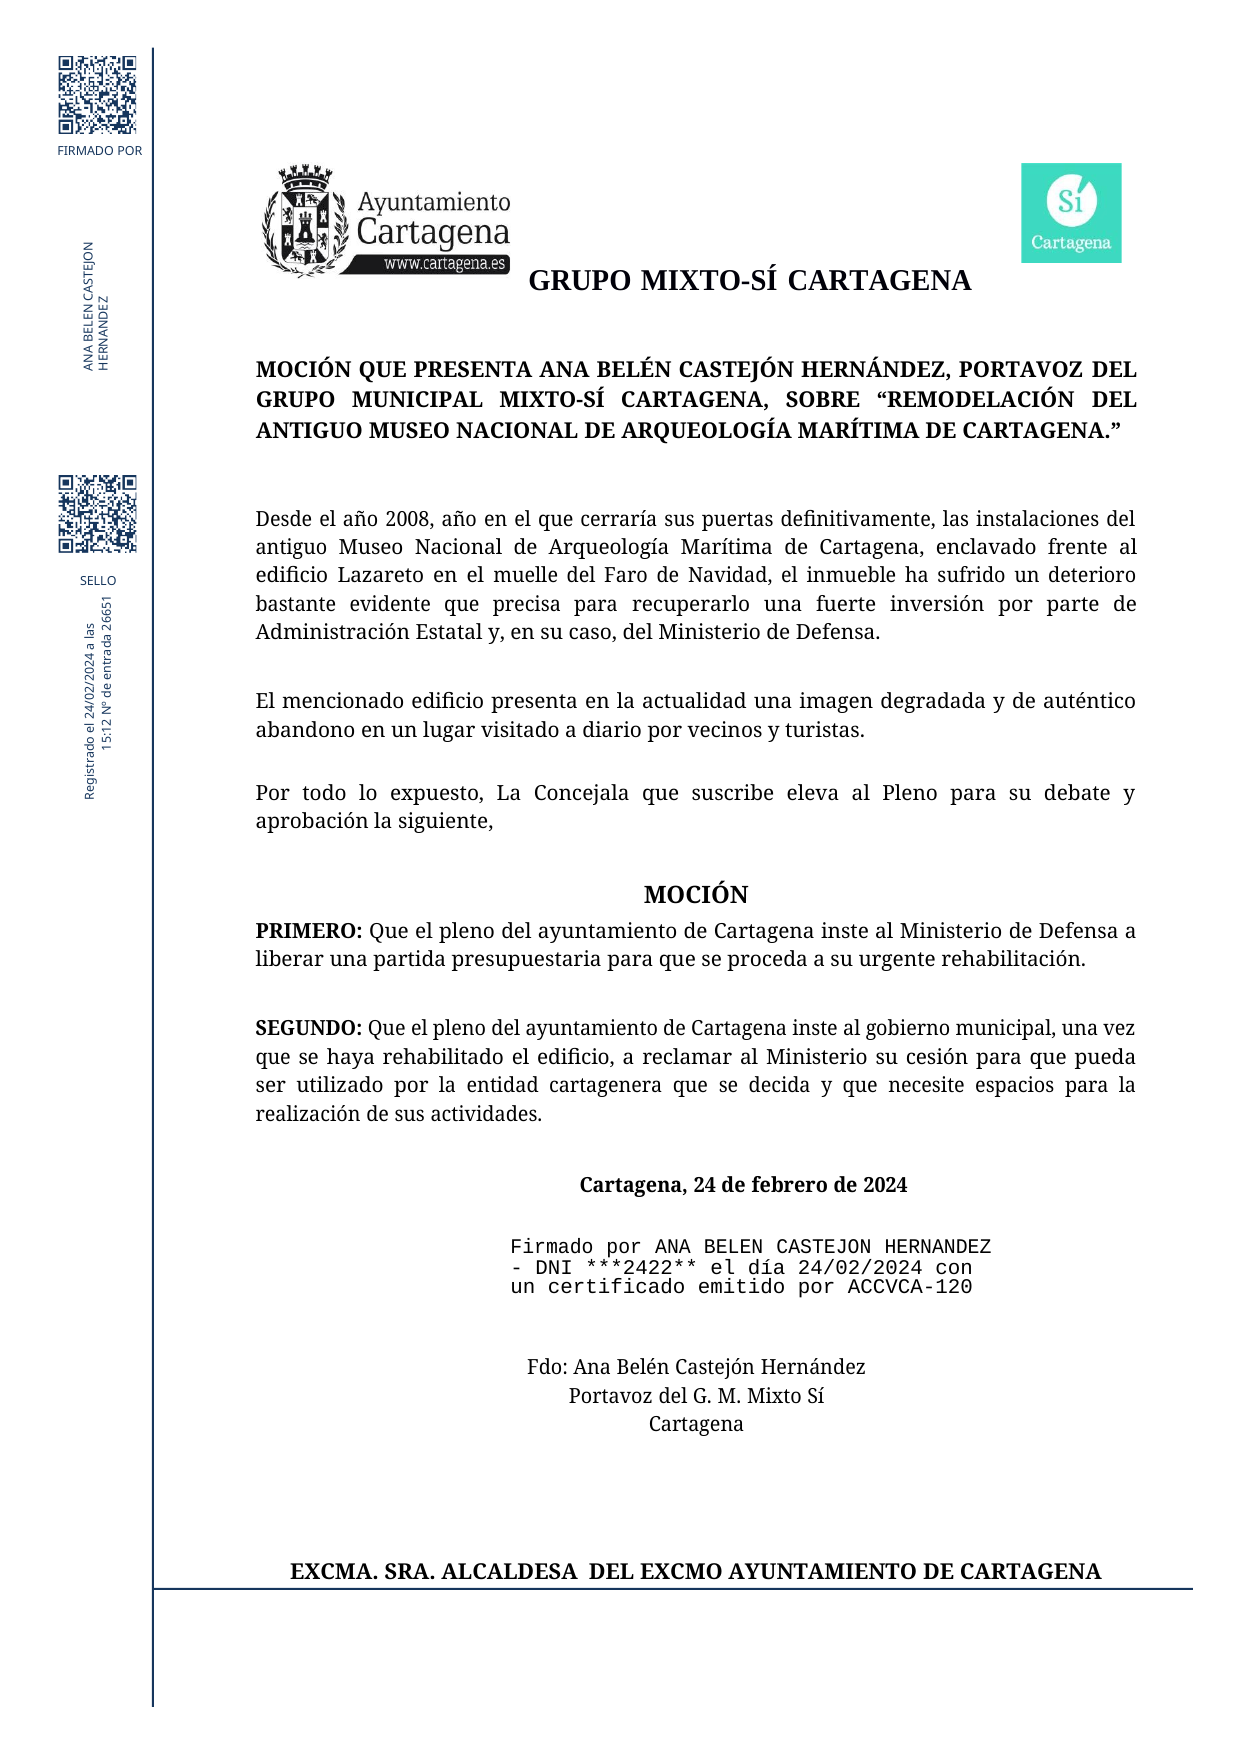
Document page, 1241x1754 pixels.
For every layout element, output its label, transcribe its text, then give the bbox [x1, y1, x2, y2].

text - DNI ***2422** el día 24/02/2024 con un certificado emitido por ACCVCA-120 [510, 1258, 994, 1299]
text PRIMERO: Que el pleno del ayuntamiento de Cartagena inste al Ministerio de Defensa a liberar una partida presupuestaria para que se proceda a su urgente rehabilitación. [255, 916, 1137, 973]
picture [58, 475, 137, 553]
text SELLO [80, 572, 140, 589]
picture [58, 56, 137, 134]
picture [1021, 163, 1122, 263]
subtitle EXCMA. SRA. ALCALDESA DEL EXCMO AYUNTAMIENTO DE CARTAGENA [264, 1556, 1128, 1586]
text FIRMADO POR [57, 142, 513, 159]
title GRUPO MIXTO-SÍ CARTAGENA [528, 162, 1205, 297]
text El mencionado edificio presenta en la actualidad una imagen degradada y de auténtico abandono en un lugar visitado a diario por vecinos y turistas. [255, 686, 1137, 743]
text Fdo: Ana Belén Castejón Hernández Portavoz del G. M. Mixto Sí Cartagena [526, 1352, 866, 1438]
subtitle MOCIÓN QUE PRESENTA ANA BELÉN CASTEJÓN HERNÁNDEZ, PORTAVOZ DEL GRUPO MUNICIPAL MIXTO-SÍ CARTAGENA, SOBRE “REMODELACIÓN DEL ANTIGUO MUSEO NACIONAL DE ARQUEOLOGÍA MARÍTIMA DE CARTAGENA.” [256, 353, 1137, 444]
text Firmado por ANA BELEN CASTEJON HERNANDEZ [510, 1235, 1205, 1257]
text SEGUNDO: Que el pleno del ayuntamiento de Cartagena inste al gobierno municipal, una vez que se haya rehabilitado el edificio, a reclamar al Ministerio su cesión para que pueda ser utilizado por la entidad cartagenera que se decida y que necesite espacios para la realización de sus actividades. [255, 1013, 1137, 1127]
text Por todo lo expuesto, La Concejala que suscribe eleva al Pleno para su debate y aprobación la siguiente, [255, 778, 1136, 834]
text Cartagena, 24 de febrero de 2024 [579, 1170, 1205, 1198]
picture [260, 162, 511, 279]
text MOCIÓN [638, 878, 754, 910]
text Desde el año 2008, año en el que cerraría sus puertas definitivamente, las instalaciones del antiguo Museo Nacional de Arqueología Marítima de Cartagena, enclavado frente al edificio Lazareto en el muelle del Faro de Navidad, el inmueble ha sufrido un deterioro bastante evidente que precisa para recuperarlo una fuerte inversión por parte de Administración Estatal y, en su caso, del Ministerio de Defensa. [255, 504, 1137, 646]
